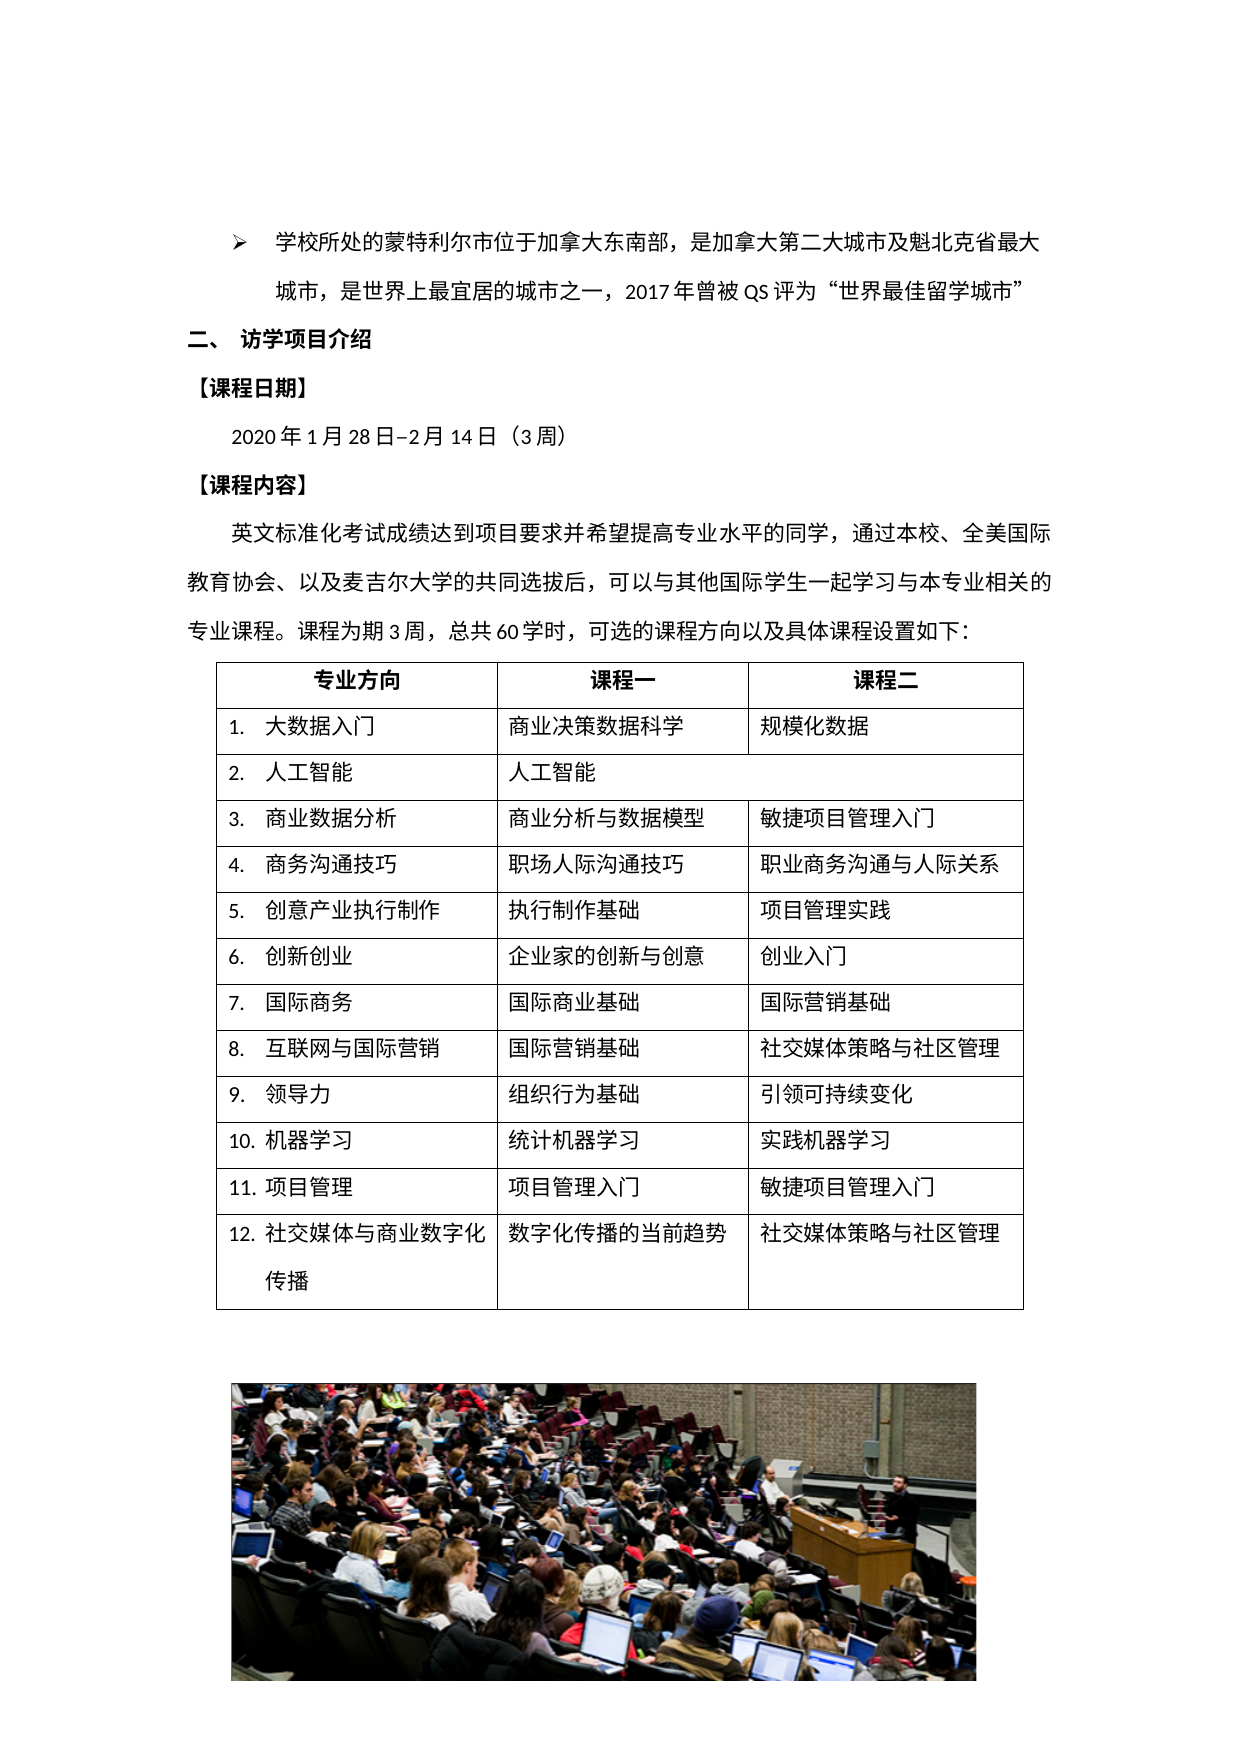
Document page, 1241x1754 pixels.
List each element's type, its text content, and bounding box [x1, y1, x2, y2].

table_cell 商业数据分析 [217, 801, 497, 846]
table_cell 领导力 [217, 1077, 497, 1122]
table_cell 执行制作基础 [498, 893, 748, 938]
table_cell 国际营销基础 [498, 1031, 748, 1076]
text 2020年1月28日–2月14日（3周） 【课程内容】 [187, 419, 1053, 500]
table_cell 创新创业 [217, 939, 497, 984]
table_cell 国际商务 [217, 985, 497, 1030]
table_cell 商业决策数据科学 [498, 709, 748, 754]
table_cell 商业分析与数据模型 [498, 801, 748, 846]
table_cell 大数据入门 [217, 709, 497, 754]
table_cell 敏捷项目管理入门 [749, 801, 1023, 846]
table_cell 社交媒体策略与社区管理 [749, 1031, 1023, 1076]
text 【课程日期】 [187, 370, 1053, 403]
list 访学项目介绍 [187, 322, 1053, 354]
table_cell 社交媒体策略与社区管理 [749, 1215, 1023, 1309]
table_cell 敏捷项目管理入门 [749, 1169, 1023, 1214]
table_header 课程一 [498, 663, 748, 708]
table_cell 项目管理入门 [498, 1169, 748, 1214]
table_cell 实践机器学习 [749, 1123, 1023, 1168]
table_cell 项目管理 [217, 1169, 497, 1214]
table_cell 创意产业执行制作 [217, 893, 497, 938]
table_cell 引领可持续变化 [749, 1077, 1023, 1122]
table_cell 规模化数据 [749, 709, 1023, 754]
table_header 课程二 [749, 663, 1023, 708]
table_cell 职业商务沟通与人际关系 [749, 847, 1023, 892]
table_cell 机器学习 [217, 1123, 497, 1168]
table_cell 统计机器学习 [498, 1123, 748, 1168]
table_cell 职场人际沟通技巧 [498, 847, 748, 892]
list 学校所处的蒙特利尔市位于加拿大东南部，是加拿大第二大城市及魁北克省最大城市，是世界上最宜居的城市之一，2017年曾被QS评为“世界最佳留学城市” [231, 225, 1053, 306]
table_cell 组织行为基础 [498, 1077, 748, 1122]
table_cell 人工智能 [217, 755, 497, 800]
table_cell 社交媒体与商业数字化传播 [217, 1215, 497, 1309]
table_cell 数字化传播的当前趋势 [498, 1215, 748, 1309]
table_cell 人工智能 [498, 755, 1023, 800]
text 英文标准化考试成绩达到项目要求并希望提高专业水平的同学，通过本校、全美国际教育协会、以及麦吉尔大学的共同选拔后，可以与其他国际学生一起学习与本专业相关的专业课程。课程为期3周，总共60学时，可选的课程方向以及具体课程设置如下： [187, 516, 1053, 646]
table_cell 项目管理实践 [749, 893, 1023, 938]
table_cell 国际商业基础 [498, 985, 748, 1030]
table_header 专业方向 [217, 663, 497, 708]
table_cell 互联网与国际营销 [217, 1031, 497, 1076]
table_cell 商务沟通技巧 [217, 847, 497, 892]
table_cell 国际营销基础 [749, 985, 1023, 1030]
table_cell 企业家的创新与创意 [498, 939, 748, 984]
picture [231, 1383, 977, 1681]
table_cell 创业入门 [749, 939, 1023, 984]
